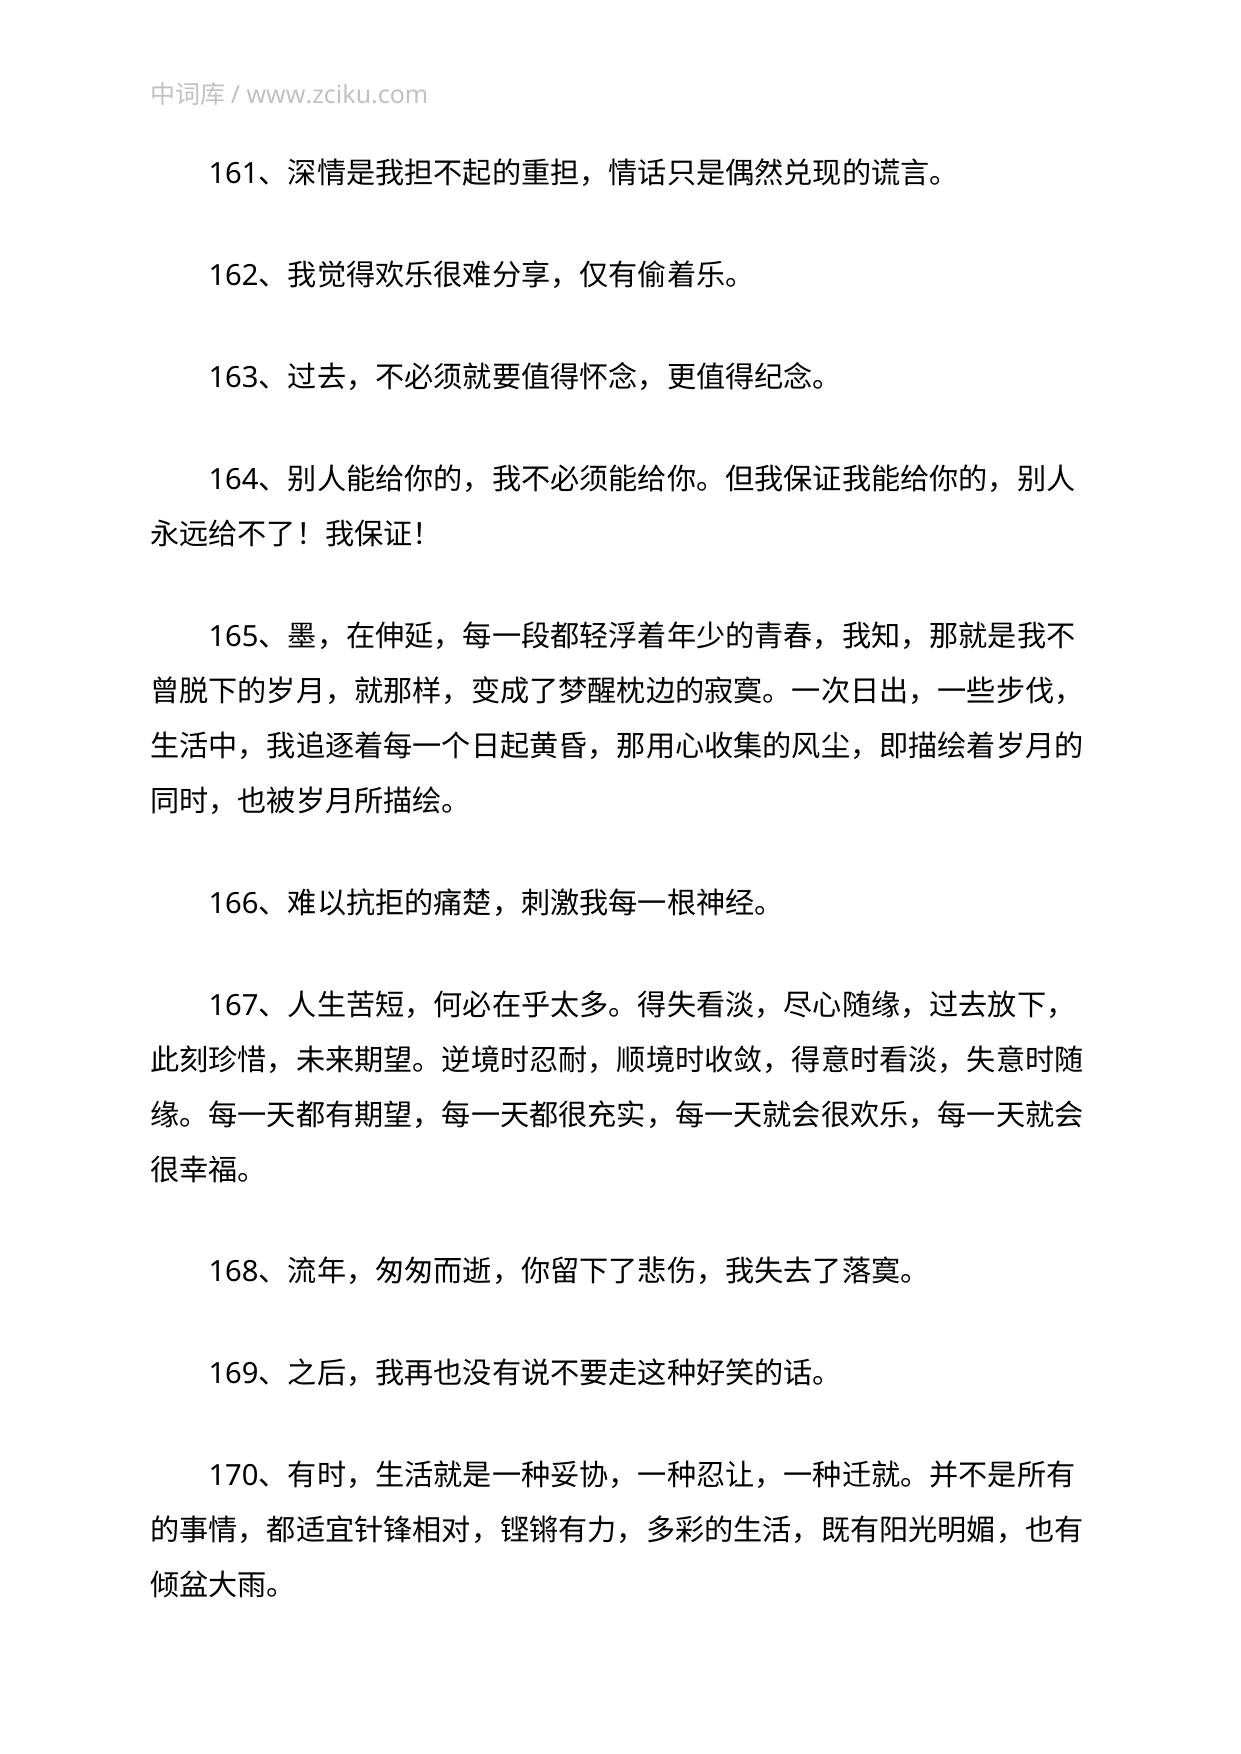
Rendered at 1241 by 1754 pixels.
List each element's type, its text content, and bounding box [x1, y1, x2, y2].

text 161、深情是我担不起的重担，情话只是偶然兑现的谎言。 [150, 150, 1090, 192]
text 169、之后，我再也没有说不要走这种好笑的话。 [150, 1350, 1090, 1392]
text 170、有时，生活就是一种妥协，一种忍让，一种迁就。并不是所有的事情，都适宜针锋相对，铿锵有力，多彩的生活，既有阳光明媚，也有倾盆大雨。 [150, 1452, 1090, 1604]
text 163、过去，不必须就要值得怀念，更值得纪念。 [150, 354, 1090, 396]
text 162、我觉得欢乐很难分享，仅有偷着乐。 [150, 252, 1090, 294]
text 168、流年，匆匆而逝，你留下了悲伤，我失去了落寞。 [150, 1248, 1090, 1290]
text 167、人生苦短，何必在乎太多。得失看淡，尽心随缘，过去放下，此刻珍惜，未来期望。逆境时忍耐，顺境时收敛，得意时看淡，失意时随缘。每一天都有期望，每一天都很充实，每一天就会很欢乐，每一天就会很幸福。 [150, 981, 1090, 1188]
text 166、难以抗拒的痛楚，刺激我每一根神经。 [150, 879, 1090, 922]
text 165、墨，在伸延，每一段都轻浮着年少的青春，我知，那就是我不曾脱下的岁月，就那样，变成了梦醒枕边的寂寞。一次日出，一些步伐，生活中，我追逐着每一个日起黄昏，那用心收集的风尘，即描绘着岁月的同时，也被岁月所描绘。 [150, 613, 1090, 820]
text 164、别人能给你的，我不必须能给你。但我保证我能给你的，别人永远给不了！我保证！ [150, 456, 1090, 553]
